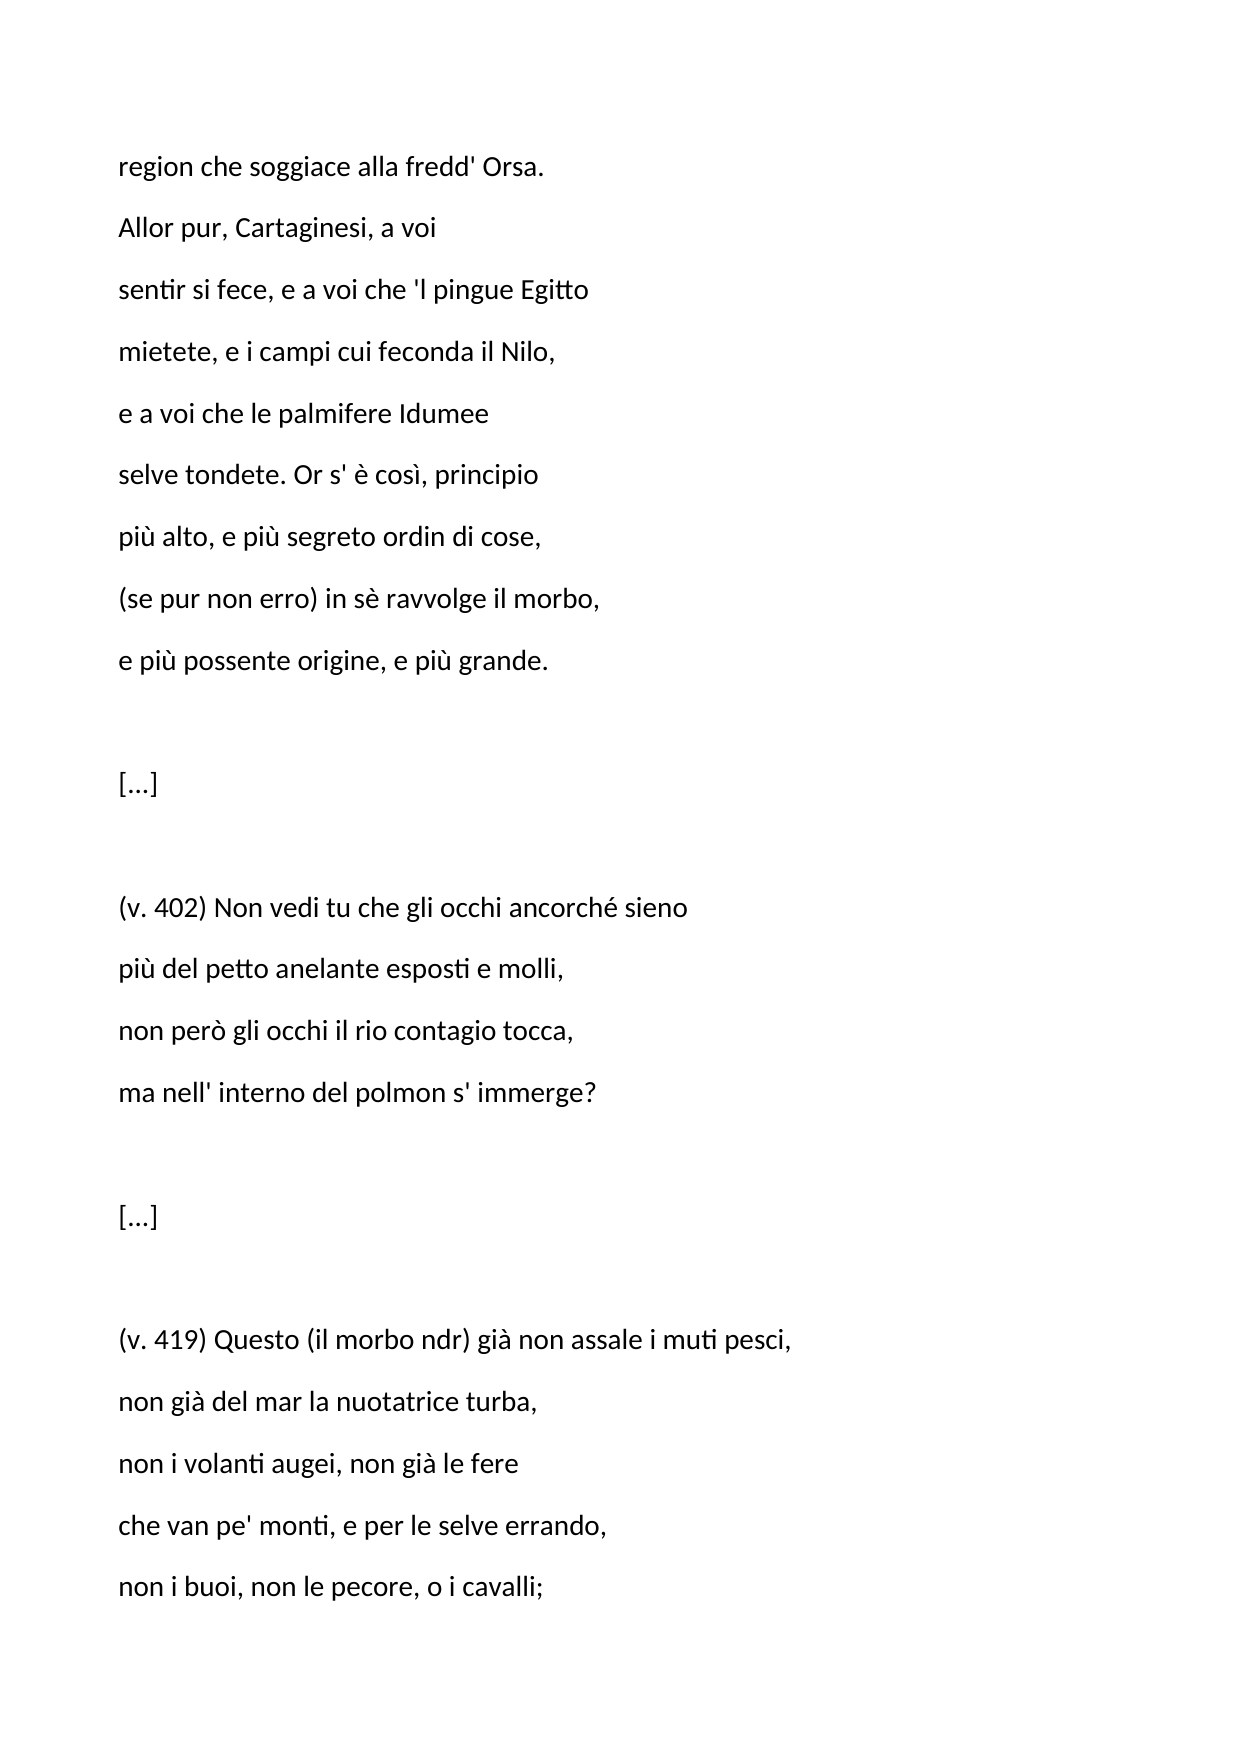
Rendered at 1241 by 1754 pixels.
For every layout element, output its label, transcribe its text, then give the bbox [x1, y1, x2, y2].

text non già del mar la nuotatrice turba, [118, 1383, 1004, 1419]
text [...] [118, 1198, 1004, 1233]
text che van pe' monti, e per le selve errando, [118, 1507, 1004, 1542]
text e a voi che le palmifere Idumee [118, 395, 1004, 430]
text non i buoi, non le pecore, o i cavalli; [118, 1568, 1004, 1604]
text [...] [118, 765, 1004, 801]
text più del petto anelante esposti e molli, [118, 951, 1004, 986]
text ma nell' interno del polmon s' immerge? [118, 1074, 1004, 1110]
text più alto, e più segreto ordin di cose, [118, 518, 1004, 554]
text e più possente origine, e più grande. [118, 642, 1004, 677]
text region che soggiace alla fredd' Orsa. [118, 148, 1004, 183]
text non i volanti augei, non già le fere [118, 1445, 1004, 1480]
text (v. 419) Questo (il morbo ndr) già non assale i muti pesci, [118, 1321, 1004, 1357]
text non però gli occhi il rio contagio tocca, [118, 1012, 1004, 1048]
text sentir si fece, e a voi che 'l pingue Egitto [118, 271, 1004, 307]
text Allor pur, Cartaginesi, a voi [118, 209, 1004, 245]
text (v. 402) Non vedi tu che gli occhi ancorché sieno [118, 889, 1004, 924]
text selve tondete. Or s' è così, principio [118, 456, 1004, 492]
text (se pur non erro) in sè ravvolge il morbo, [118, 580, 1004, 616]
text mietete, e i campi cui feconda il Nilo, [118, 333, 1004, 368]
